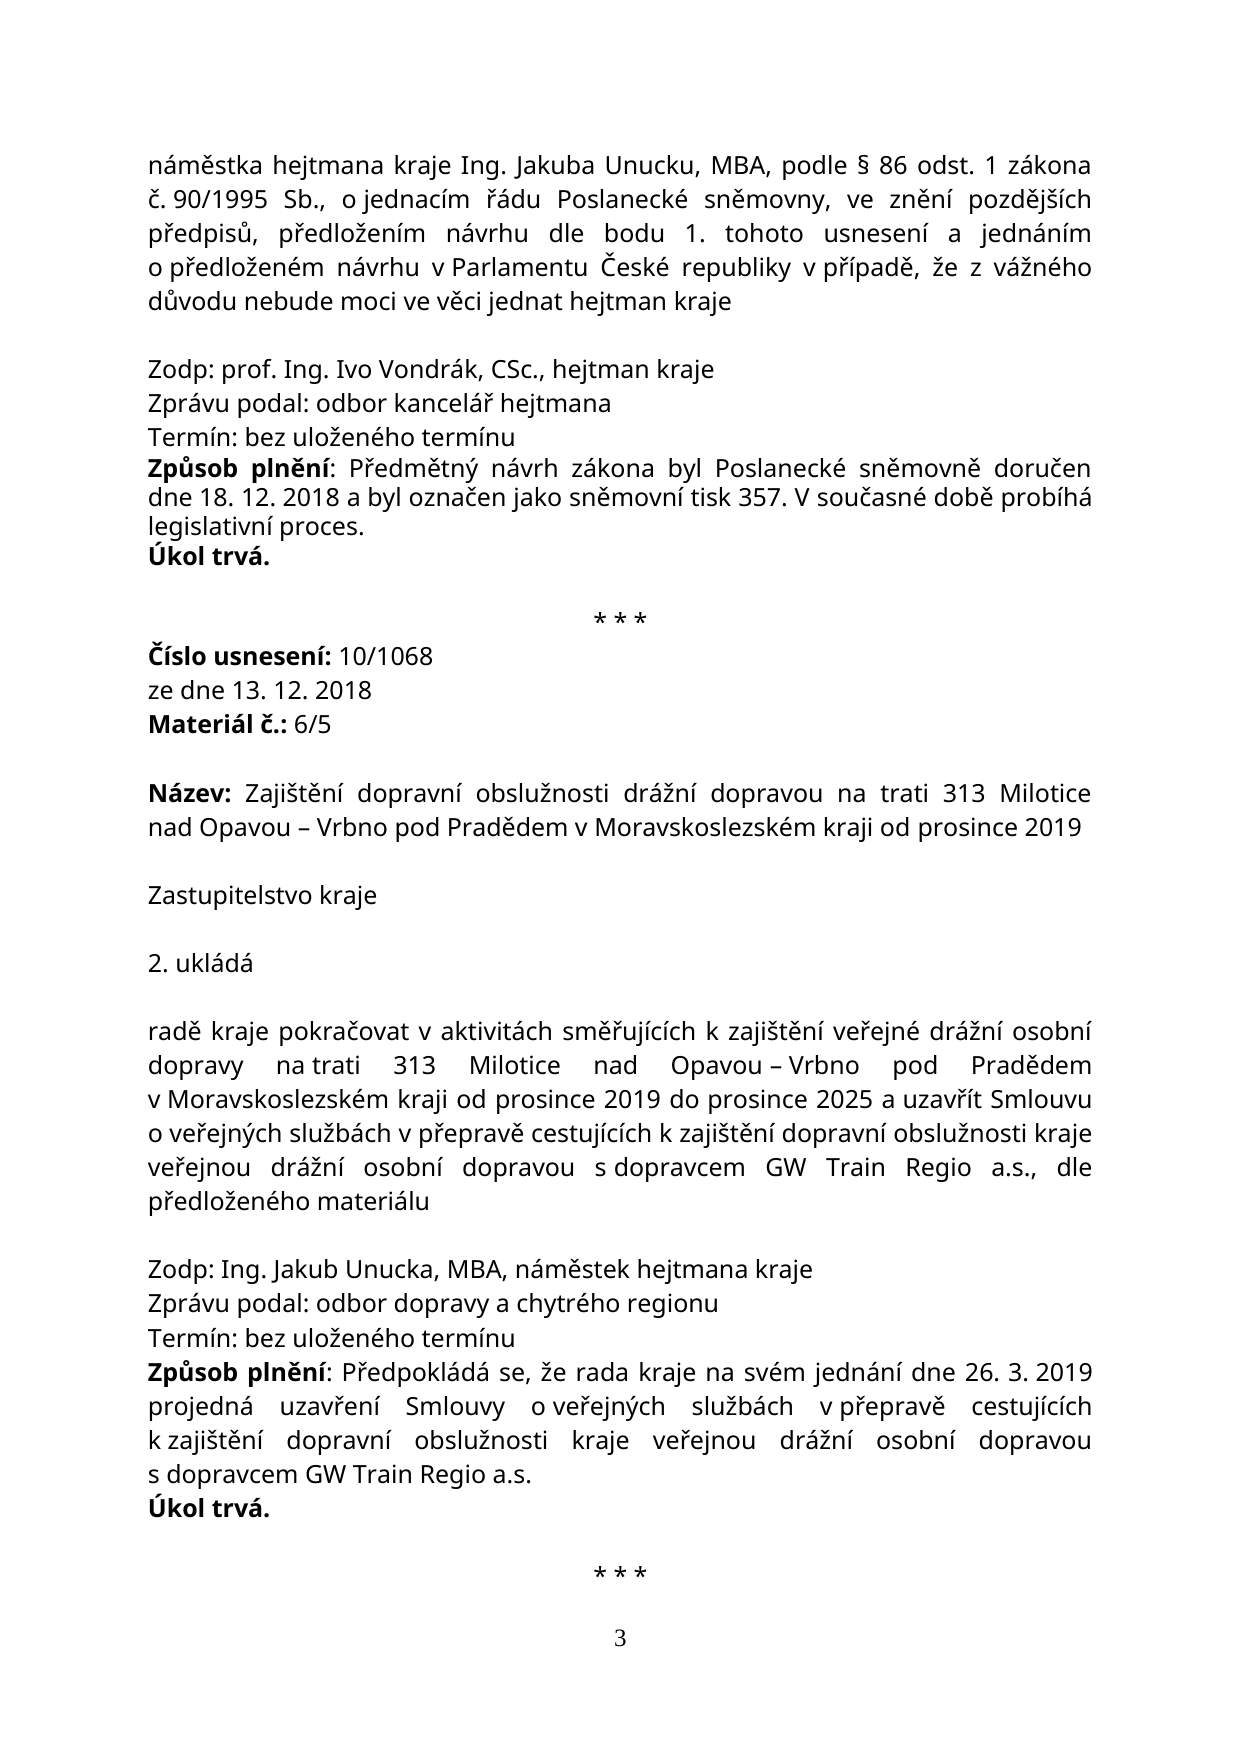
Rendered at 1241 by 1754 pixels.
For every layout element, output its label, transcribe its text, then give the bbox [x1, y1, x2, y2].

text Způsob plnění: Předpokládá se, že rada kraje na svém jednání dne 26. 3. 2019 projedná uzavření Smlouvy o veřejných službách v přepravě cestujících k zajištění dopravní obslužnosti kraje veřejnou drážní osobní dopravou s dopravcem GW Train Regio a.s. [148, 1354, 1093, 1491]
text radě kraje pokračovat v aktivitách směřujících k zajištění veřejné drážní osobní dopravy na trati 313 Milotice nad Opavou – Vrbno pod Pradědem v Moravskoslezském kraji od prosince 2019 do prosince 2025 a uzavřít Smlouvu o veřejných službách v přepravě cestujících k zajištění dopravní obslužnosti kraje veřejnou drážní osobní dopravou s dopravcem GW Train Regio a.s., dle předloženého materiálu [148, 1014, 1093, 1218]
text Zprávu podal: odbor kancelář hejtmana [148, 386, 1093, 420]
text * * * [148, 1559, 1093, 1593]
text Způsob plnění: Předmětný návrh zákona byl Poslanecké sněmovně doručen dne 18. 12. 2018 a byl označen jako sněmovní tisk 357. V současné době probíhá legislativní proces. [148, 454, 1093, 542]
text Termín: bez uloženého termínu [148, 420, 1093, 454]
text Úkol trvá. [148, 1491, 1093, 1524]
text Číslo usnesení: 10/1068 [148, 639, 1093, 673]
text Úkol trvá. [148, 542, 1093, 571]
text * * * [148, 605, 1093, 639]
text Název: Zajištění dopravní obslužnosti drážní dopravou na trati 313 Milotice nad Opavou – Vrbno pod Pradědem v Moravskoslezském kraji od prosince 2019 [148, 775, 1093, 843]
text náměstka hejtmana kraje Ing. Jakuba Unucku, MBA, podle § 86 odst. 1 zákona č. 90/1995 Sb., o jednacím řádu Poslanecké sněmovny, ve znění pozdějších předpisů, předložením návrhu dle bodu 1. tohoto usnesení a jednáním o předloženém návrhu v Parlamentu České republiky v případě, že z vážného důvodu nebude moci ve věci jednat hejtman kraje [148, 148, 1093, 318]
text Zprávu podal: odbor dopravy a chytrého regionu [148, 1286, 1093, 1320]
text Materiál č.: 6/5 [148, 707, 1093, 741]
text Termín: bez uloženého termínu [148, 1320, 1093, 1354]
text ze dne 13. 12. 2018 [148, 673, 1093, 707]
list Zastupitelstvo kraje [148, 877, 1093, 911]
list ukládá [148, 946, 1093, 979]
text Zodp: Ing. Jakub Unucka, MBA, náměstek hejtmana kraje [148, 1252, 1093, 1286]
text Zodp: prof. Ing. Ivo Vondrák, CSc., hejtman kraje [148, 352, 1093, 386]
